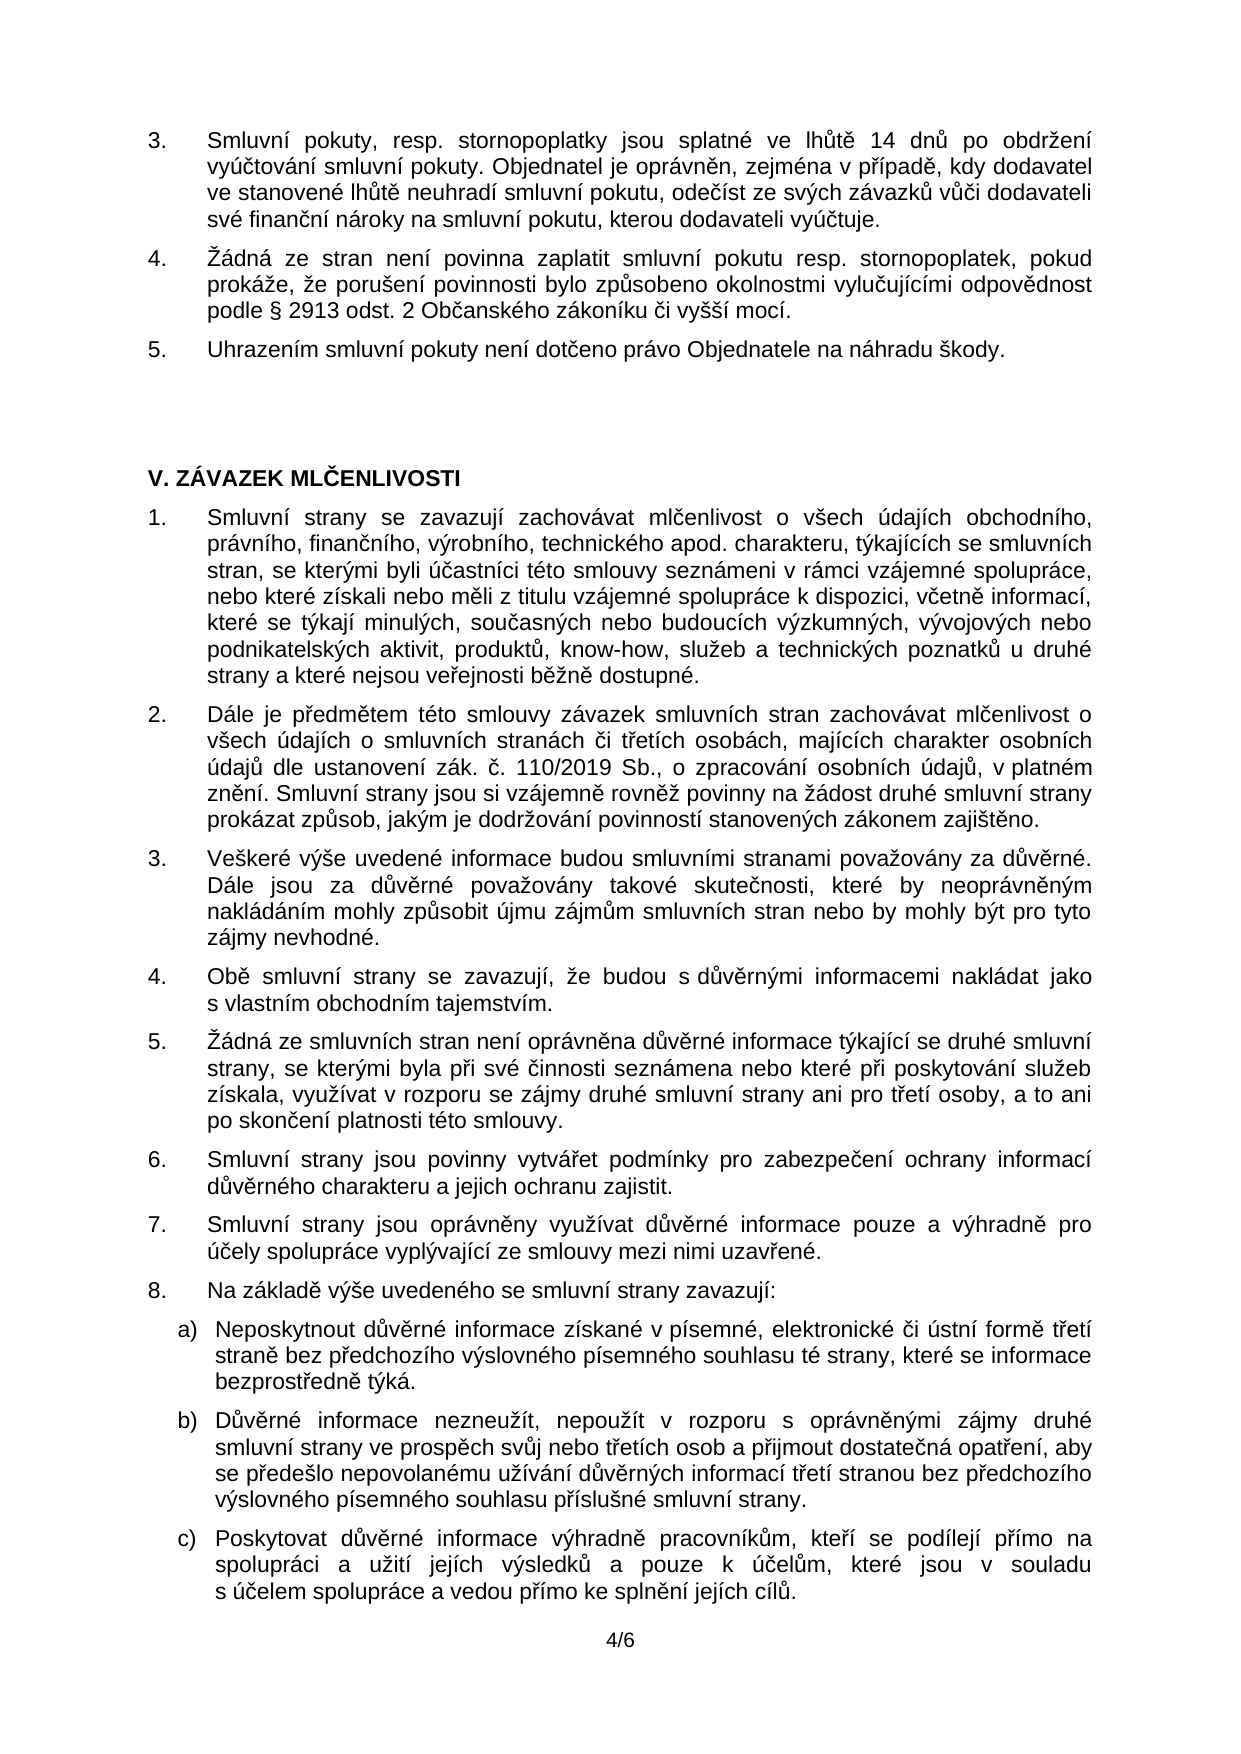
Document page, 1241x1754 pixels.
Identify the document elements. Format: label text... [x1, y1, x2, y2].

list Smluvní pokuty, resp. stornopoplatky jsou splatné ve lhůtě 14 dnů po obdržení vyúčtování smluvní pokuty. Objednatel je oprávněn, zejména v případě, kdy dodavatel ve stanovené lhůtě neuhradí smluvní pokutu, odečíst ze svých závazků vůči dodavateli své finanční nároky na smluvní pokutu, kterou dodavateli vyúčtuje. [148, 127, 1093, 232]
list Žádná ze stran není povinna zaplatit smluvní pokutu resp. stornopoplatek, pokud prokáže, že porušení povinnosti bylo způsobeno okolnostmi vylučujícími odpovědnost podle § 2913 odst. 2 Občanského zákoníku či vyšší mocí. [148, 244, 1093, 323]
list Smluvní strany se zavazují zachovávat mlčenlivost o všech údajích obchodního, právního, finančního, výrobního, technického apod. charakteru, týkajících se smluvních stran, se kterými byli účastníci této smlouvy seznámeni v rámci vzájemné spolupráce, nebo které získali nebo měli z titulu vzájemné spolupráce k dispozici, včetně informací, které se týkají minulých, současných nebo budoucích výzkumných, vývojových nebo podnikatelských aktivit, produktů, know-how, služeb a technických poznatků u druhé strany a které nejsou veřejnosti běžně dostupné. [148, 504, 1093, 688]
list Smluvní strany jsou povinny vytvářet podmínky pro zabezpečení ochrany informací důvěrného charakteru a jejich ochranu zajistit. [148, 1146, 1093, 1199]
text V. ZÁVAZEK MLČENLIVOSTI [148, 465, 1093, 491]
list Neposkytnout důvěrné informace získané v písemné, elektronické či ústní formě třetí straně bez předchozího výslovného písemného souhlasu té strany, které se informace bezprostředně týká. [177, 1316, 1093, 1394]
list Smluvní strany jsou oprávněny využívat důvěrné informace pouze a výhradně pro účely spolupráce vyplývající ze smlouvy mezi nimi uzavřené. [148, 1211, 1093, 1264]
list Žádná ze smluvních stran není oprávněna důvěrné informace týkající se druhé smluvní strany, se kterými byla při své činnosti seznámena nebo které při poskytování služeb získala, využívat v rozporu se zájmy druhé smluvní strany ani pro třetí osoby, a to ani po skončení platnosti této smlouvy. [148, 1028, 1093, 1134]
list Dále je předmětem této smlouvy závazek smluvních stran zachovávat mlčenlivost o všech údajích o smluvních stranách či třetích osobách, majících charakter osobních údajů dle ustanovení zák. č. 110/2019 Sb., o zpracování osobních údajů, v platném znění. Smluvní strany jsou si vzájemně rovněž povinny na žádost druhé smluvní strany prokázat způsob, jakým je dodržování povinností stanovených zákonem zajištěno. [148, 701, 1093, 833]
list Na základě výše uvedeného se smluvní strany zavazují: [148, 1277, 1093, 1303]
list Uhrazením smluvní pokuty není dotčeno právo Objednatele na náhradu škody. [148, 336, 1093, 362]
list Veškeré výše uvedené informace budou smluvními stranami považovány za důvěrné. Dále jsou za důvěrné považovány takové skutečnosti, které by neoprávněným nakládáním mohly způsobit újmu zájmům smluvních stran nebo by mohly být pro tyto zájmy nevhodné. [148, 845, 1093, 951]
list Poskytovat důvěrné informace výhradně pracovníkům, kteří se podílejí přímo na spolupráci a užití jejích výsledků a pouze k účelům, které jsou v souladu s účelem spolupráce a vedou přímo ke splnění jejích cílů. [177, 1525, 1093, 1604]
list Důvěrné informace nezneužít, nepoužít v rozporu s oprávněnými zájmy druhé smluvní strany ve prospěch svůj nebo třetích osob a přijmout dostatečná opatření, aby se předešlo nepovolanému užívání důvěrných informací třetí stranou bez předchozího výslovného písemného souhlasu příslušné smluvní strany. [177, 1407, 1093, 1512]
list Obě smluvní strany se zavazují, že budou s důvěrnými informacemi nakládat jako s vlastním obchodním tajemstvím. [148, 963, 1093, 1016]
